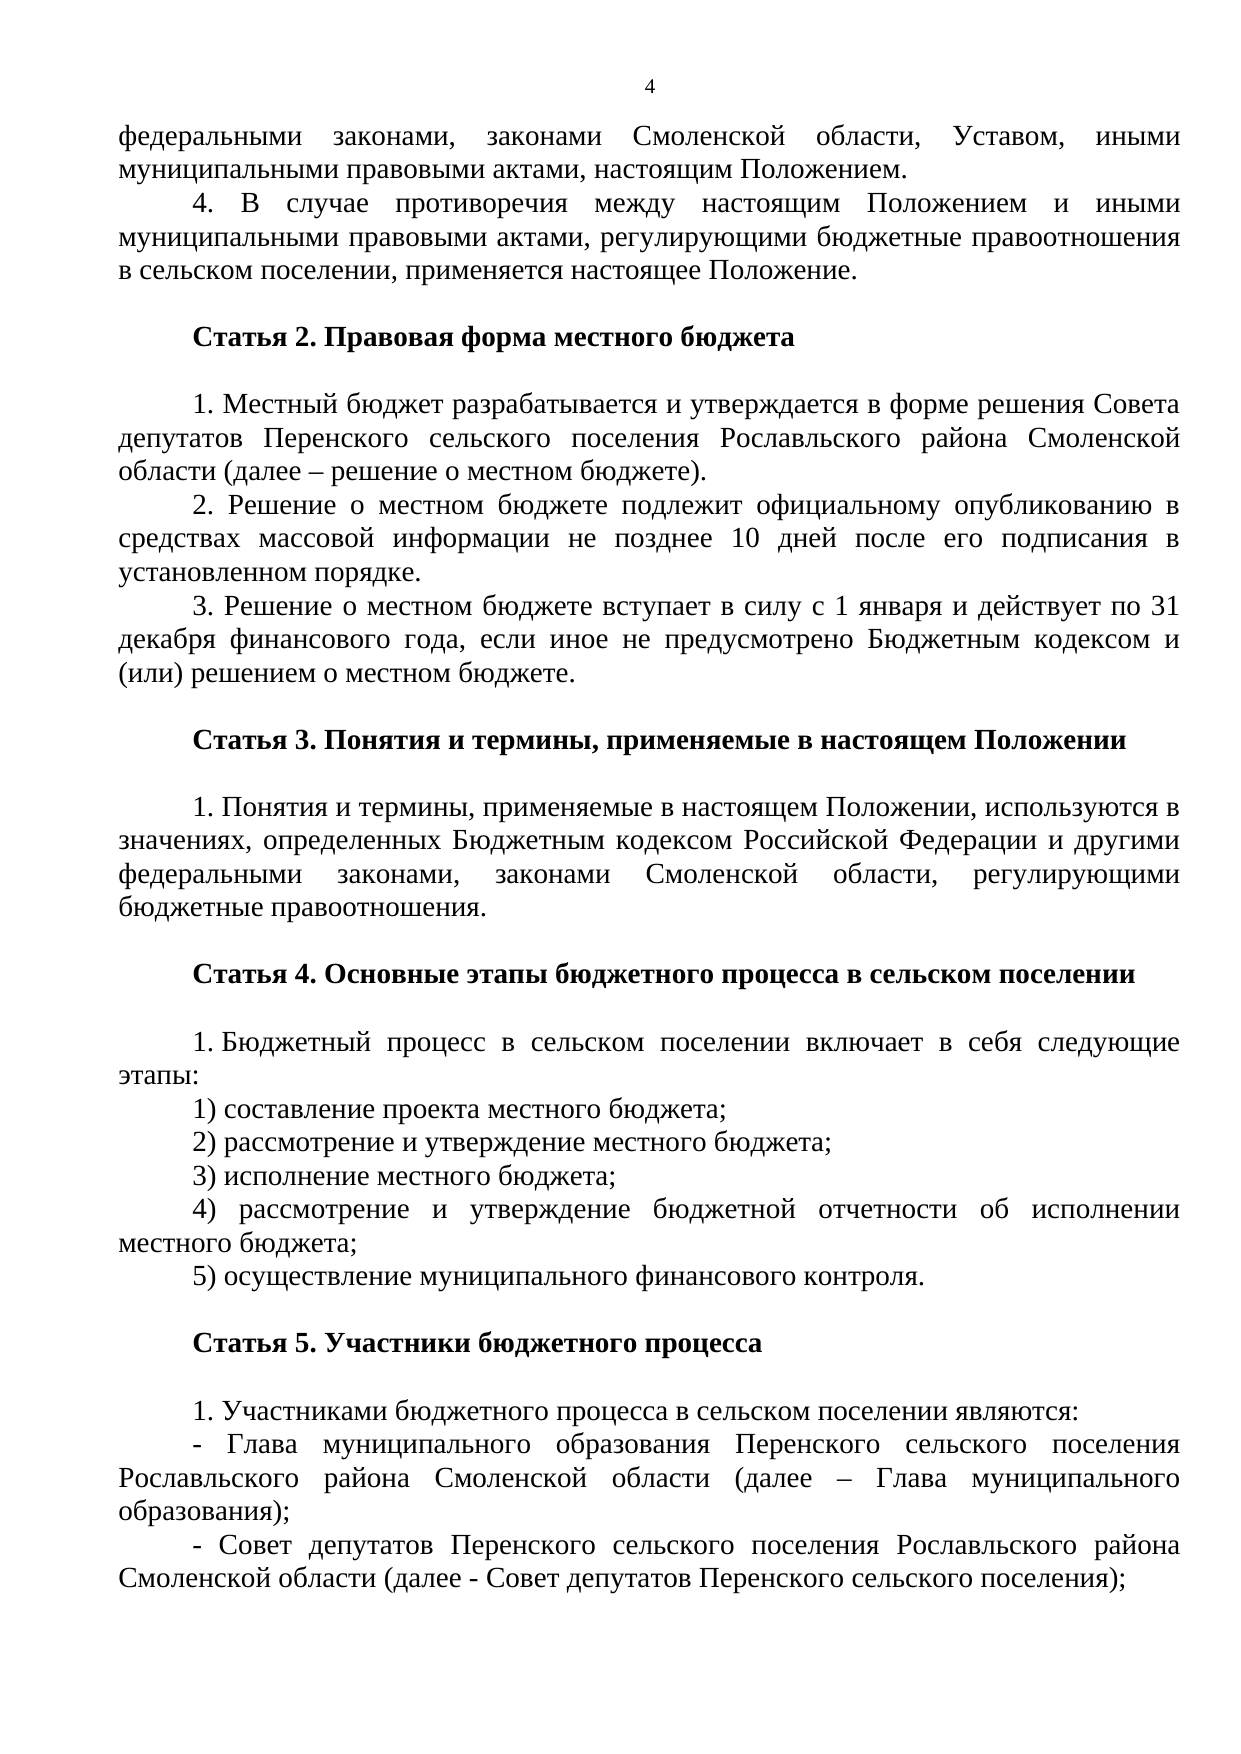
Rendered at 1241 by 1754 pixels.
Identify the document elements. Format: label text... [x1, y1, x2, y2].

text 3) исполнение местного бюджета; [118, 1158, 1181, 1191]
text 1. Участниками бюджетного процесса в сельском поселении являются: [118, 1393, 1181, 1426]
text 4) рассмотрение и утверждение бюджетной отчетности об исполнении местного бюджета; [118, 1191, 1181, 1258]
text 1. Бюджетный процесс в сельском поселении включает в себя следующие этапы: [118, 1024, 1181, 1091]
text Статья 2. Правовая форма местного бюджета [118, 319, 1181, 353]
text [118, 118, 1181, 185]
text - Совет депутатов Перенского сельского поселения Рославльского района Смоленской области (далее - Совет депутатов Перенского сельского поселения); [118, 1527, 1181, 1594]
text Статья 5. Участники бюджетного процесса [118, 1326, 1181, 1359]
text - Глава муниципального образования Перенского сельского поселения Рославльского района Смоленской области (далее – Глава муниципального образования); [118, 1426, 1181, 1527]
text Статья 3. Понятия и термины, применяемые в настоящем Положении [118, 722, 1181, 755]
text Статья 4. Основные этапы бюджетного процесса в сельском поселении [118, 957, 1181, 990]
text 1. Понятия и термины, применяемые в настоящем Положении, используются в значениях, определенных Бюджетным кодексом Российской Федерации и другими федеральными законами, законами Смоленской области, регулирующими бюджетные правоотношения. [118, 789, 1181, 923]
text 2. Решение о местном бюджете подлежит официальному опубликованию в средствах массовой информации не позднее 10 дней после его подписания в установленном порядке. [118, 487, 1181, 588]
text 5) осуществление муниципального финансового контроля. [118, 1258, 1181, 1292]
text 4. В случае противоречия между настоящим Положением и иными муниципальными правовыми актами, регулирующими бюджетные правоотношения в сельском поселении, применяется настоящее Положение. [118, 185, 1181, 286]
text 1. Местный бюджет разрабатывается и утверждается в форме решения Совета депутатов Перенского сельского поселения Рославльского района Смоленской области (далее – решение о местном бюджете). [118, 386, 1181, 487]
text 1) составление проекта местного бюджета; [118, 1091, 1181, 1124]
text 3. Решение о местном бюджете вступает в силу с 1 января и действует по 31 декабря финансового года, если иное не предусмотрено Бюджетным кодексом и (или) решением о местном бюджете. [118, 588, 1181, 688]
text 2) рассмотрение и утверждение местного бюджета; [118, 1124, 1181, 1158]
